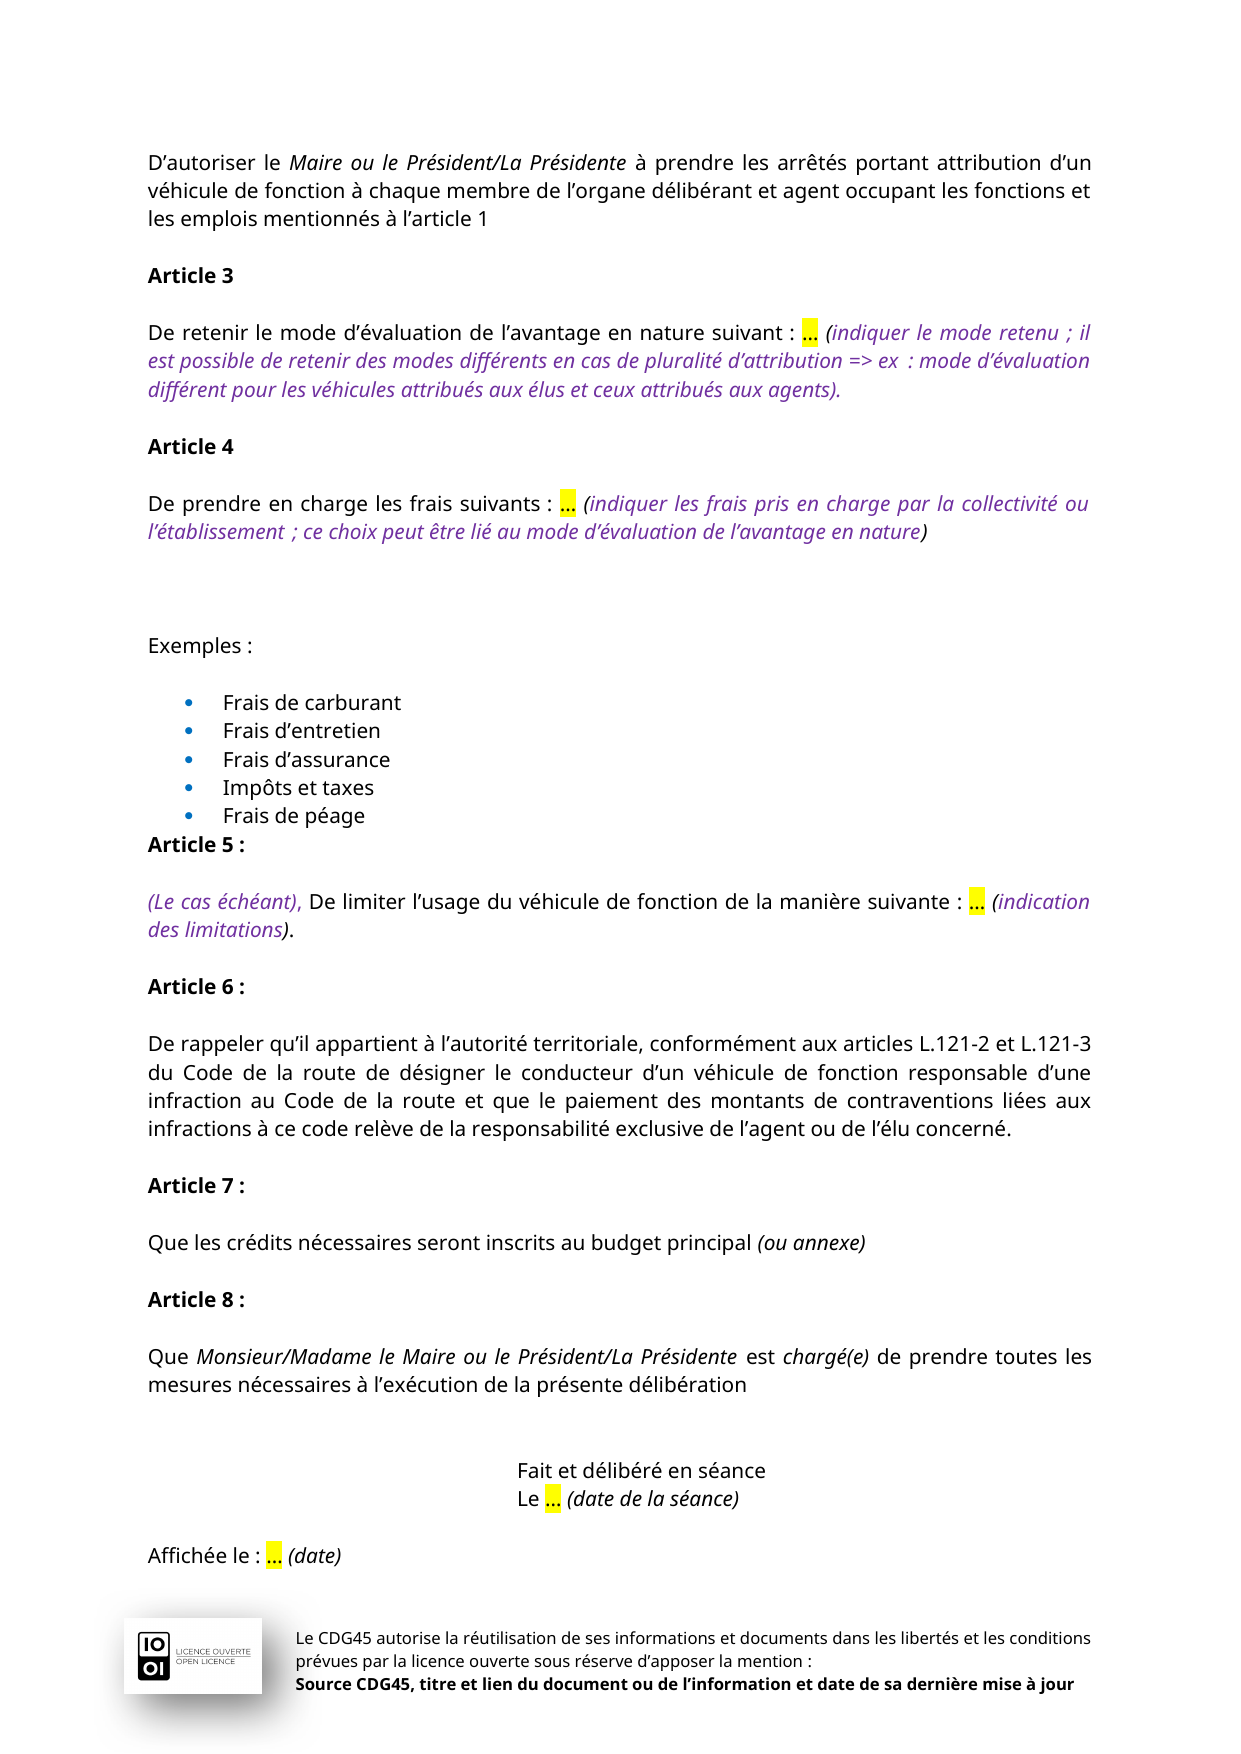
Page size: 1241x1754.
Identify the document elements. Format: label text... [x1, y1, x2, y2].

picture [124, 1618, 262, 1694]
text De retenir le mode d’évaluation de l’avantage en nature suivant : … (indiquer le mode retenu ; il est possible de retenir des modes différents en cas de pluralité d’attribution => ex : mode d’évaluation différent pour les véhicules attribués aux élus et ceux attribués aux agents). [148, 318, 1093, 403]
text Article 4 [148, 432, 1093, 460]
text Le … (date de la séance) [443, 1484, 545, 1513]
text De rappeler qu’il appartient à l’autorité territoriale, conformément aux articles L.121-2 et L.121-3 du Code de la route de désigner le conducteur d’un véhicule de fonction responsable d’une infraction au Code de la route et que le paiement des montants de contraventions liées aux infractions à ce code relève de la responsabilité exclusive de l’agent ou de l’élu concerné. [148, 1029, 1093, 1143]
text Article 5 : [148, 830, 1093, 858]
text Article 6 : [148, 972, 1093, 1001]
text Fait et délibéré en séance [443, 1456, 1093, 1484]
text (Le cas échéant), De limiter l’usage du véhicule de fonction de la manière suivante : … (indication des limitations). [148, 887, 1093, 944]
text De prendre en charge les frais suivants : … (indiquer les frais pris en charge par la collectivité ou l’établissement ; ce choix peut être lié au mode d’évaluation de l’avantage en nature) [148, 489, 1093, 546]
text D’autoriser le Maire ou le Président/La Présidente à prendre les arrêtés portant attribution d’un véhicule de fonction à chaque membre de l’organe délibérant et agent occupant les fonctions et les emplois mentionnés à l’article 1 [148, 148, 1093, 233]
text Article 7 : [148, 1171, 1093, 1200]
text Que Monsieur/Madame le Maire ou le Président/La Présidente est chargé(e) de prendre toutes les mesures nécessaires à l’exécution de la présente délibération [148, 1342, 1093, 1399]
text Article 8 : [148, 1285, 1093, 1313]
list Frais d’assurance [185, 745, 1093, 773]
text Affichée le : … (date) [282, 1541, 1078, 1569]
text Le … (date de la séance) [561, 1484, 1093, 1513]
text Affichée le : … (date) [148, 1541, 266, 1569]
text Que les crédits nécessaires seront inscrits au budget principal (ou annexe) [148, 1228, 1093, 1257]
text Exemples : [148, 631, 1093, 659]
list Frais de carburant [185, 688, 1093, 716]
text Article 3 [148, 261, 1093, 290]
list Frais d’entretien [185, 716, 1093, 745]
list Impôts et taxes [185, 773, 1093, 802]
list Frais de péage [185, 802, 1093, 830]
